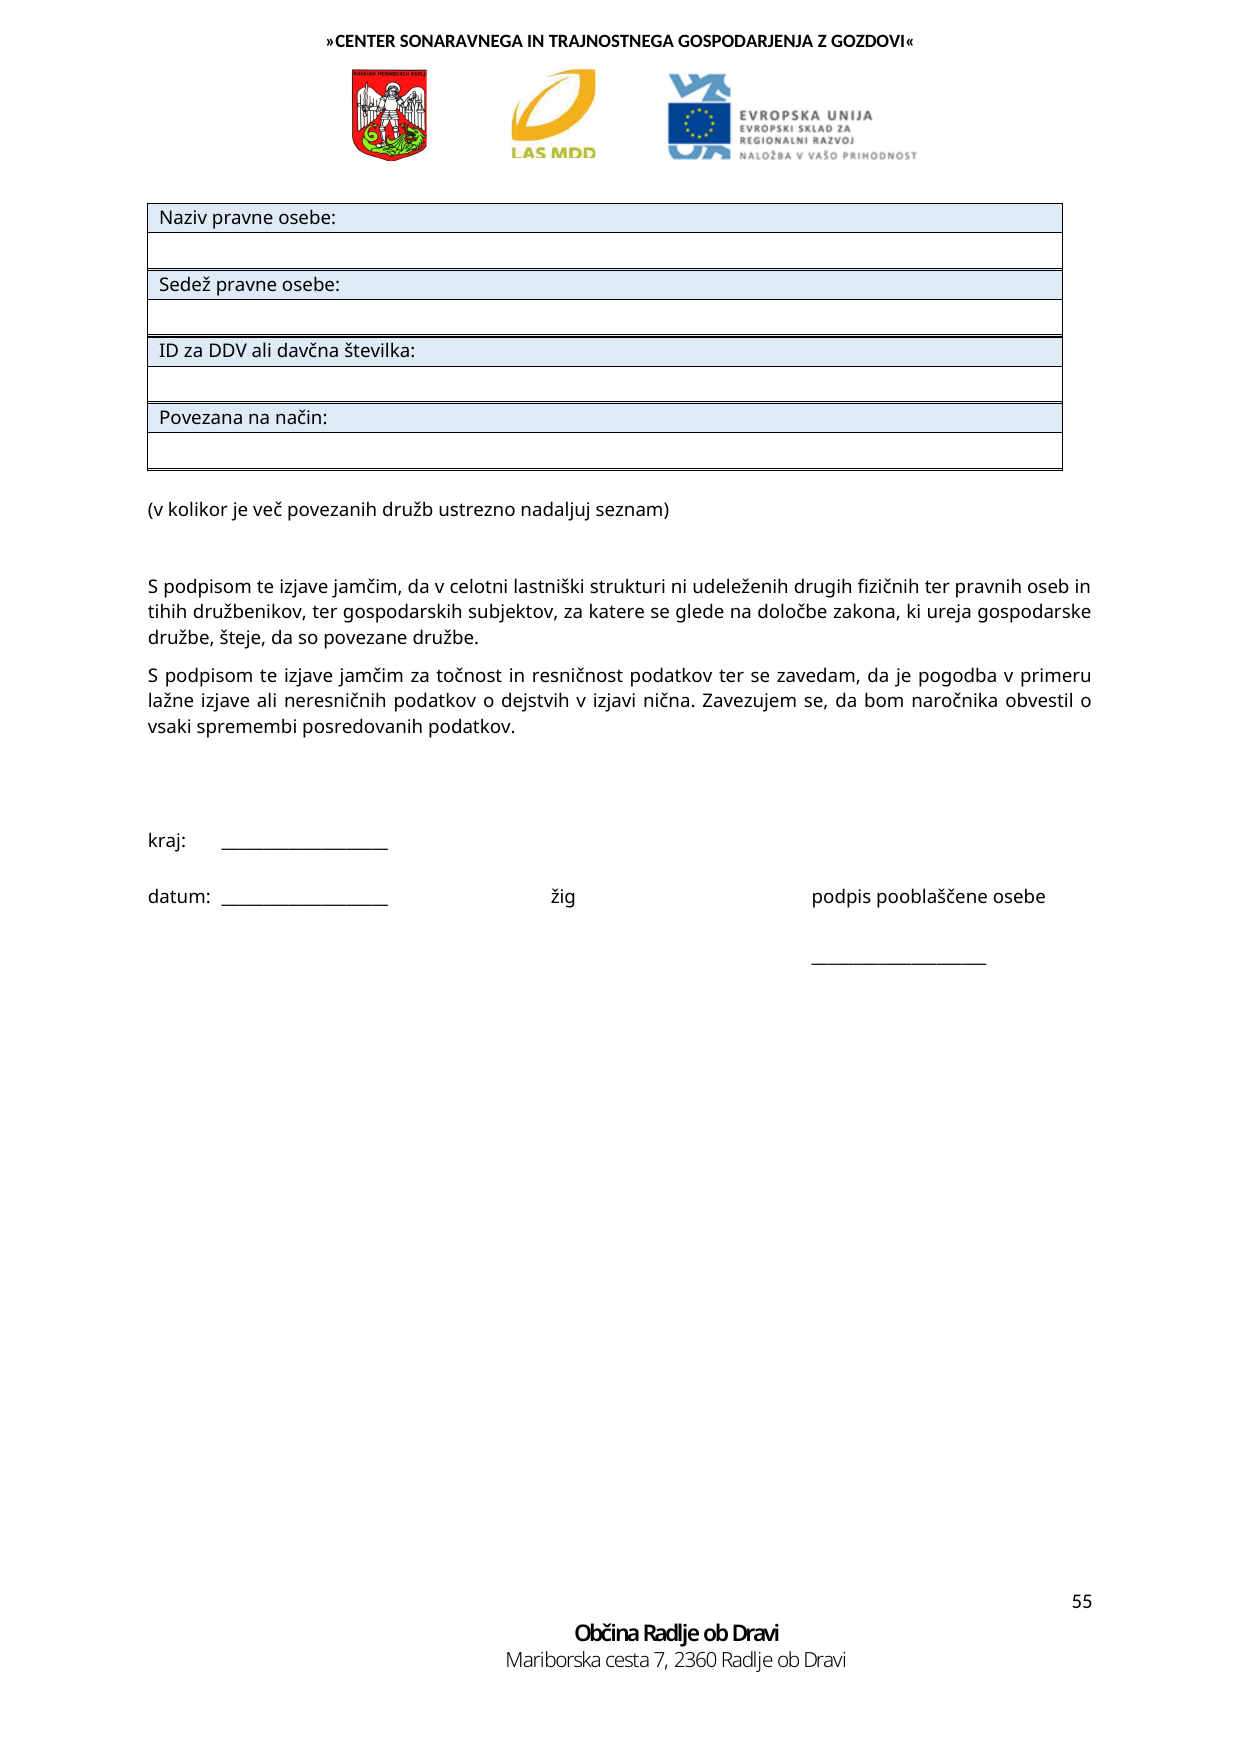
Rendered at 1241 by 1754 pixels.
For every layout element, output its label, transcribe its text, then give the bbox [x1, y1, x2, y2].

text S podpisom te izjave jamčim za točnost in resničnost podatkov ter se zavedam, da je pogodba v primeru lažne izjave ali neresničnih podatkov o dejstvih v izjavi nična. Zavezujem se, da bom naročnika obvestil o vsaki spremembi posredovanih podatkov. [148, 662, 1092, 738]
table_cell ID za DDV ali davčna številka: [148, 338, 1062, 366]
text _____________________ [738, 942, 1092, 968]
text datum: ____________________ žig podpis pooblaščene osebe [148, 884, 1092, 909]
picture [653, 60, 928, 169]
text S podpisom te izjave jamčim, da v celotni lastniški strukturi ni udeleženih drugih fizičnih ter pravnih oseb in tihih družbenikov, ter gospodarskih subjektov, za katere se glede na določbe zakona, ki ureja gospodarske družbe, šteje, da so povezane družbe. [148, 573, 1092, 649]
text (v kolikor je več povezanih družb ustrezno nadaljuj seznam) [148, 496, 1092, 522]
table_cell [148, 233, 1062, 268]
picture [348, 68, 427, 159]
table_cell [148, 433, 1062, 468]
picture [511, 60, 596, 157]
text kraj: ____________________ [148, 828, 1092, 853]
table_cell [148, 300, 1062, 334]
table_cell Povezana na način: [148, 404, 1062, 432]
table_cell Sedež pravne osebe: [148, 271, 1062, 299]
table_header Naziv pravne osebe: [148, 204, 1062, 232]
table_cell [148, 367, 1062, 401]
